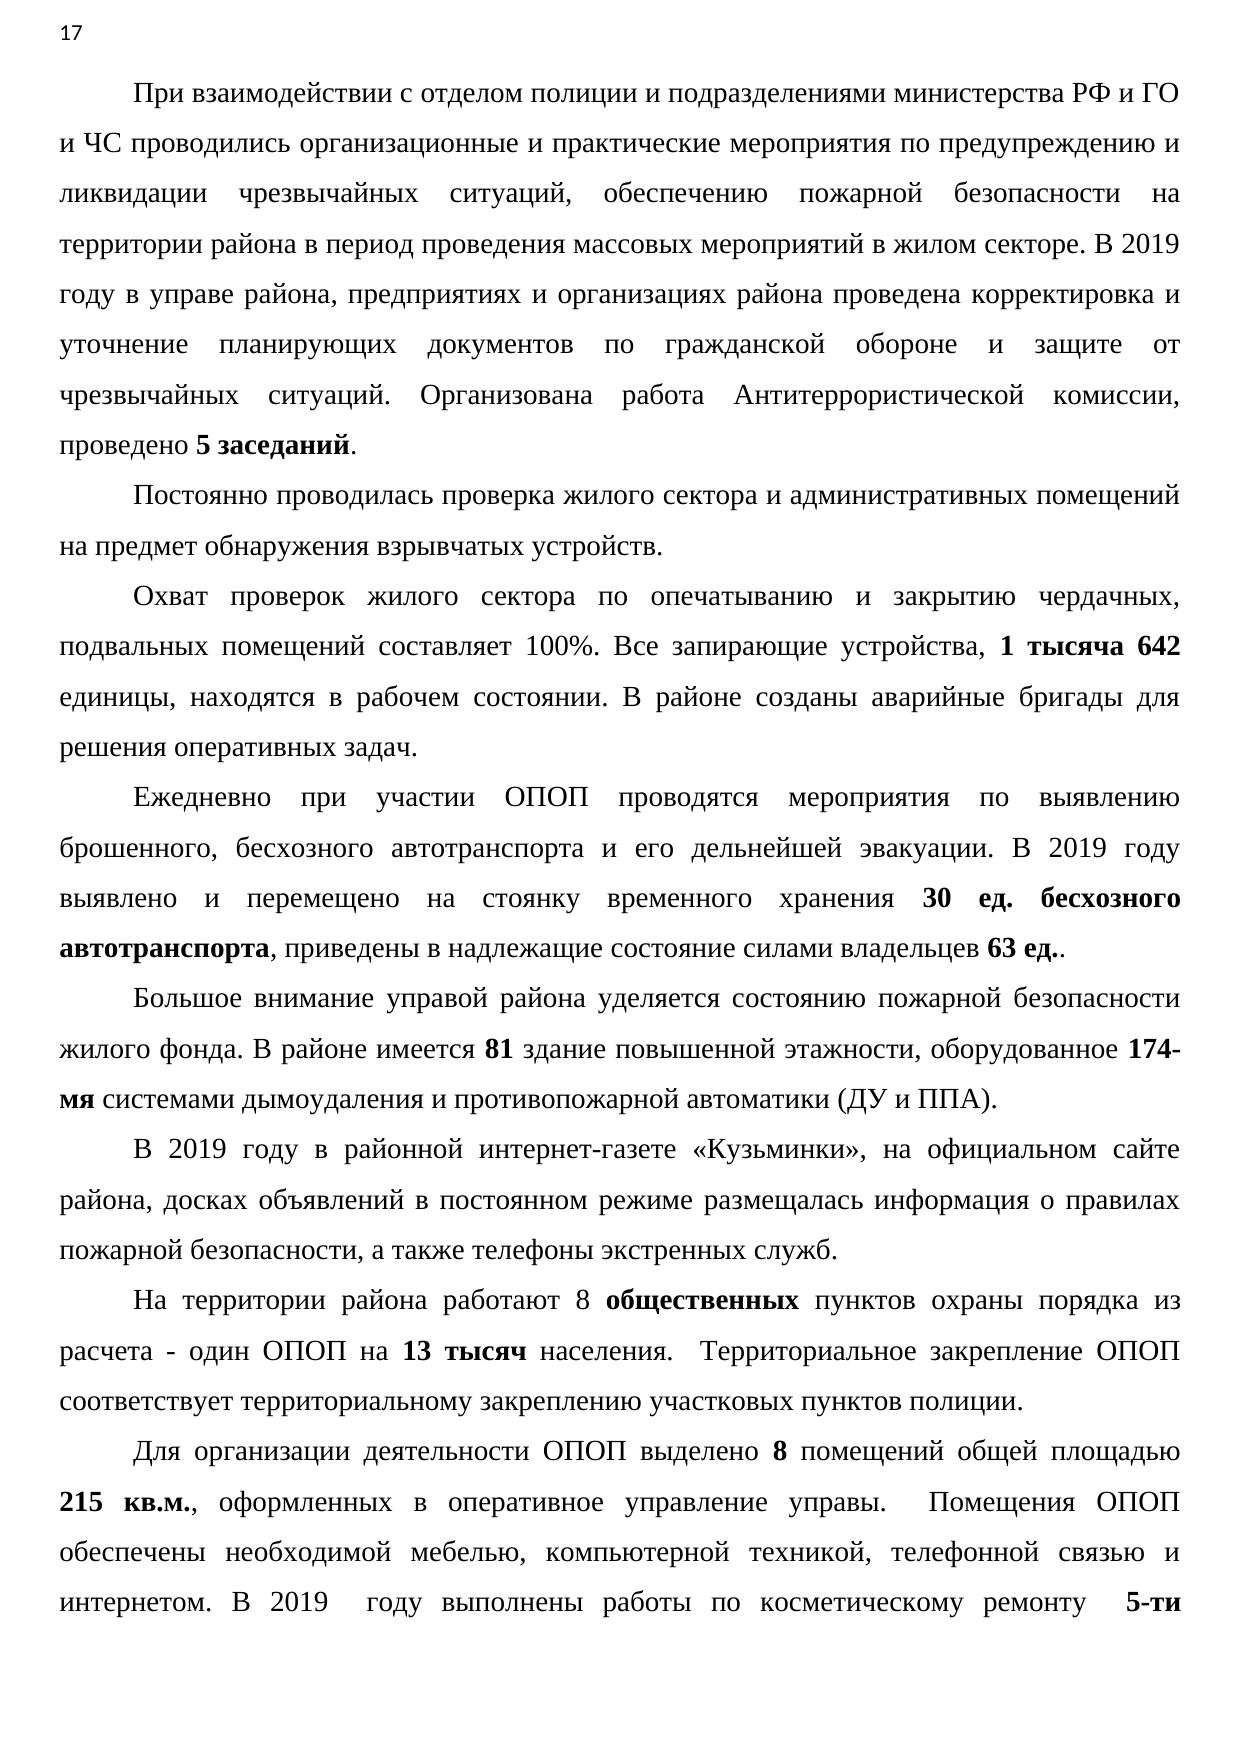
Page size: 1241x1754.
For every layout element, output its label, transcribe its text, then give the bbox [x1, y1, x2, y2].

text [59, 1433, 1181, 1618]
text Ежедневно при участии ОПОП проводятся мероприятия по выявлению брошенного, бесхозного автотранспорта и его дельнейшей эвакуации. В 2019 году выявлено и перемещено на стоянку временного хранения 30 ед. бесхозного автотранспорта, приведены в надлежащие состояние силами владельцев 63 ед.. [59, 779, 1181, 964]
text В 2019 году в районной интернет-газете «Кузьминки», на официальном сайте района, досках объявлений в постоянном режиме размещалась информация о правилах пожарной безопасности, а также телефоны экстренных служб. [59, 1132, 1181, 1266]
text При взаимодействии с отделом полиции и подразделениями министерства РФ и ГО и ЧС проводились организационные и практические мероприятия по предупреждению и ликвидации чрезвычайных ситуаций, обеспечению пожарной безопасности на территории района в период проведения массовых мероприятий в жилом секторе. В 2019 году в управе района, предприятиях и организациях района проведена корректировка и уточнение планирующих документов по гражданской обороне и защите от чрезвычайных ситуаций. Организована работа Антитеррористической комиссии, проведено 5 заседаний. [59, 75, 1181, 461]
text Большое внимание управой района уделяется состоянию пожарной безопасности жилого фонда. В районе имеется 81 здание повышенной этажности, оборудованное 174-мя системами дымоудаления и противопожарной автоматики (ДУ и ППА). [59, 981, 1181, 1115]
text Охват проверок жилого сектора по опечатыванию и закрытию чердачных, подвальных помещений составляет 100%. Все запирающие устройства, 1 тысяча 642 единицы, находятся в рабочем состоянии. В районе созданы аварийные бригады для решения оперативных задач. [59, 578, 1181, 763]
text На территории района работают 8 общественных пунктов охраны порядка из расчета - один ОПОП на 13 тысяч населения. Территориальное закрепление ОПОП соответствует территориальному закреплению участковых пунктов полиции. [59, 1282, 1181, 1417]
text Постоянно проводилась проверка жилого сектора и административных помещений на предмет обнаружения взрывчатых устройств. [59, 477, 1181, 561]
